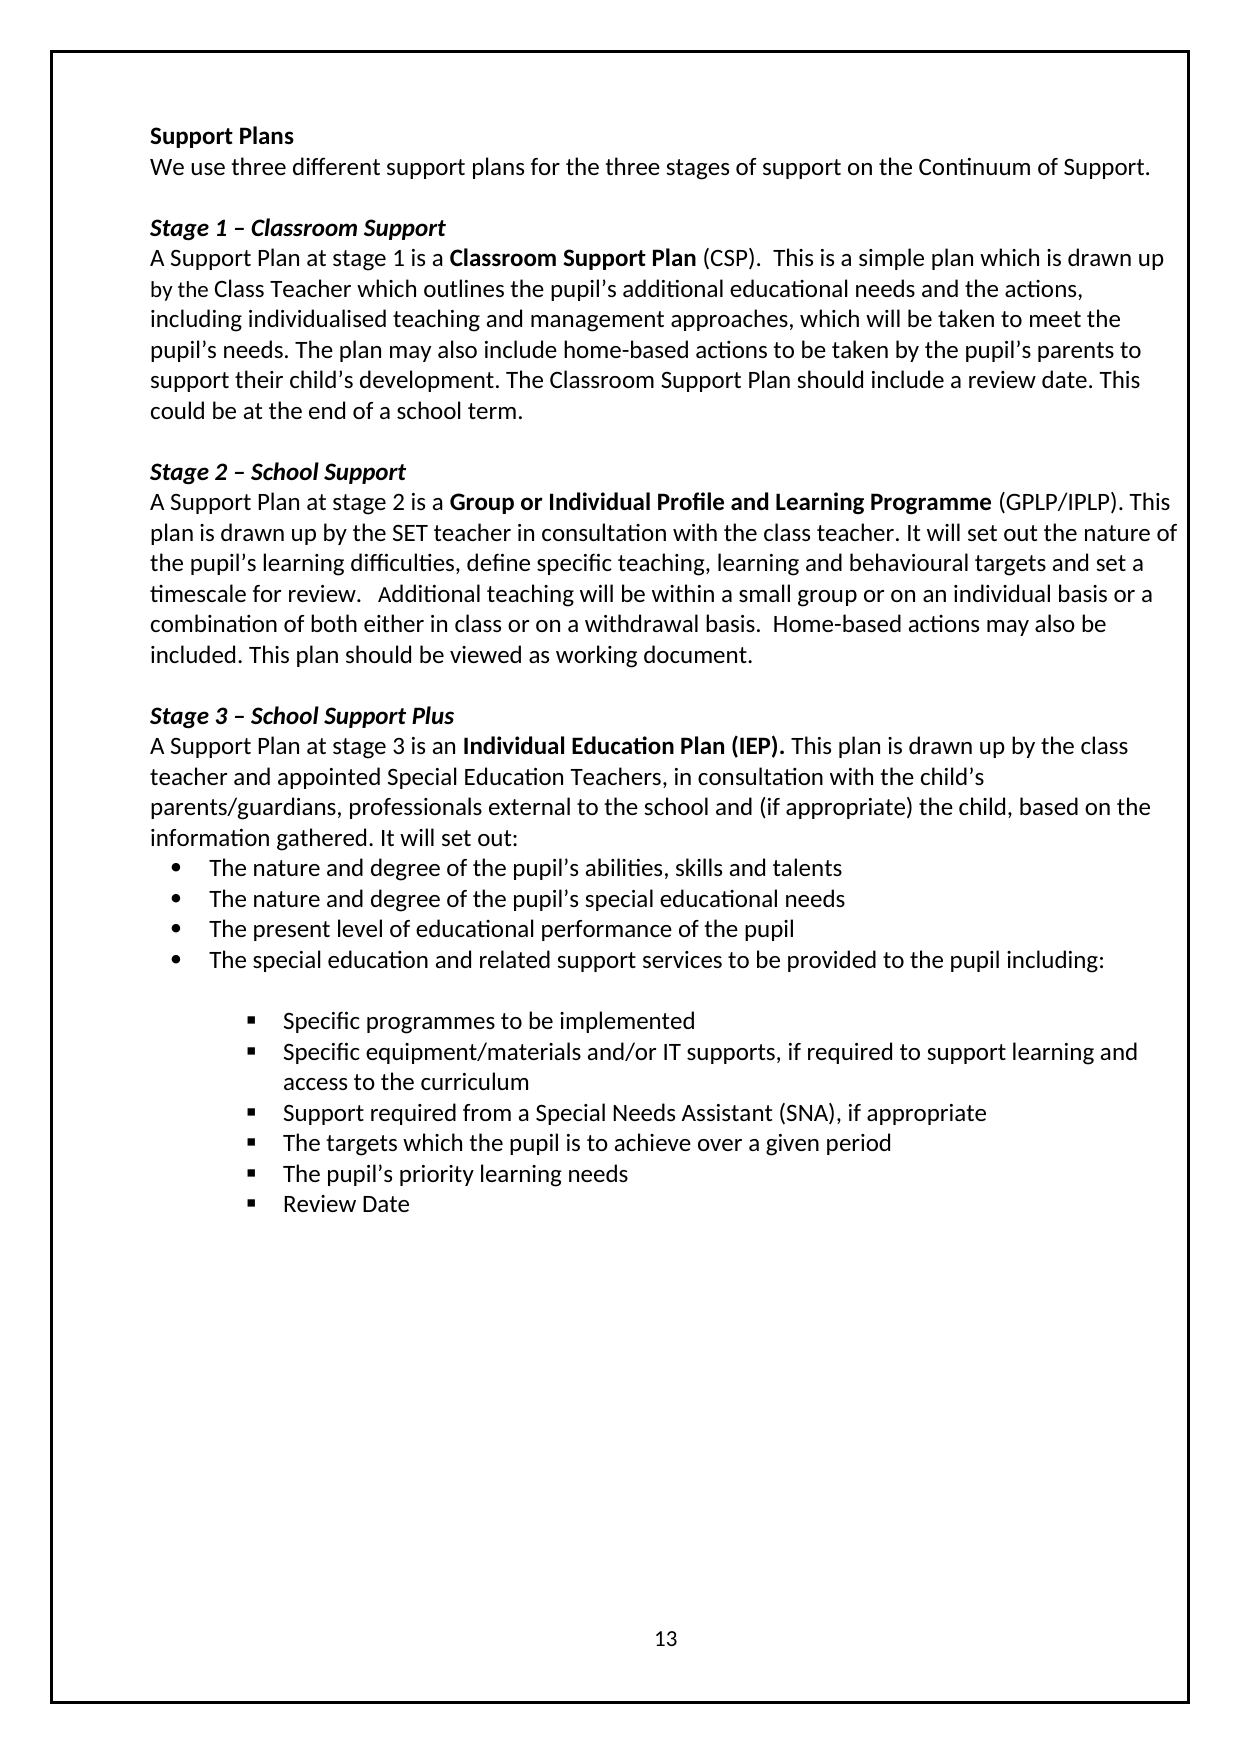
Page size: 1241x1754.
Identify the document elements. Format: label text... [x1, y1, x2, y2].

text A Support Plan at stage 2 is a Group or Individual Profile and Learning Programme (GPLP/IPLP). This plan is drawn up by the SET teacher in consultation with the class teacher. It will set out the nature of the pupil’s learning difficulties, define specific teaching, learning and behavioural targets and set a timescale for review. Additional teaching will be within a small group or on an individual basis or a combination of both either in class or on a withdrawal basis. Home-based actions may also be included. This plan should be viewed as working document. [150, 486, 1181, 669]
list The special education and related support services to be provided to the pupil including: [172, 944, 1181, 975]
list Specific programmes to be implemented [245, 1005, 1181, 1036]
list The pupil’s priority learning needs [245, 1158, 1181, 1188]
text Support Plans [150, 120, 1181, 151]
list The present level of educational performance of the pupil [172, 914, 1181, 944]
text A Support Plan at stage 1 is a Classroom Support Plan (CSP). This is a simple plan which is drawn up by the Class Teacher which outlines the pupil’s additional educational needs and the actions, including individualised teaching and management approaches, which will be taken to meet the pupil’s needs. The plan may also include home-based actions to be taken by the pupil’s parents to support their child’s development. The Classroom Support Plan should include a review date. This could be at the end of a school term. [150, 242, 1181, 425]
text A Support Plan at stage 3 is an Individual Education Plan (IEP). This plan is drawn up by the class teacher and appointed Special Education Teachers, in consultation with the child’s parents/guardians, professionals external to the school and (if appropriate) the child, based on the information gathered. It will set out: [150, 731, 1181, 853]
list Specific equipment/materials and/or IT supports, if required to support learning and access to the curriculum [245, 1036, 1181, 1097]
list The nature and degree of the pupil’s special educational needs [172, 883, 1181, 914]
text We use three different support plans for the three stages of support on the Continuum of Support. [150, 151, 1181, 181]
list The nature and degree of the pupil’s abilities, skills and talents [172, 853, 1181, 883]
list The targets which the pupil is to achieve over a given period [245, 1127, 1181, 1158]
list Review Date [245, 1188, 1181, 1219]
text Stage 1 – Classroom Support [150, 212, 1181, 242]
text Stage 2 – School Support [150, 456, 1181, 486]
text Stage 3 – School Support Plus [150, 700, 1181, 731]
list Support required from a Special Needs Assistant (SNA), if appropriate [245, 1097, 1181, 1127]
